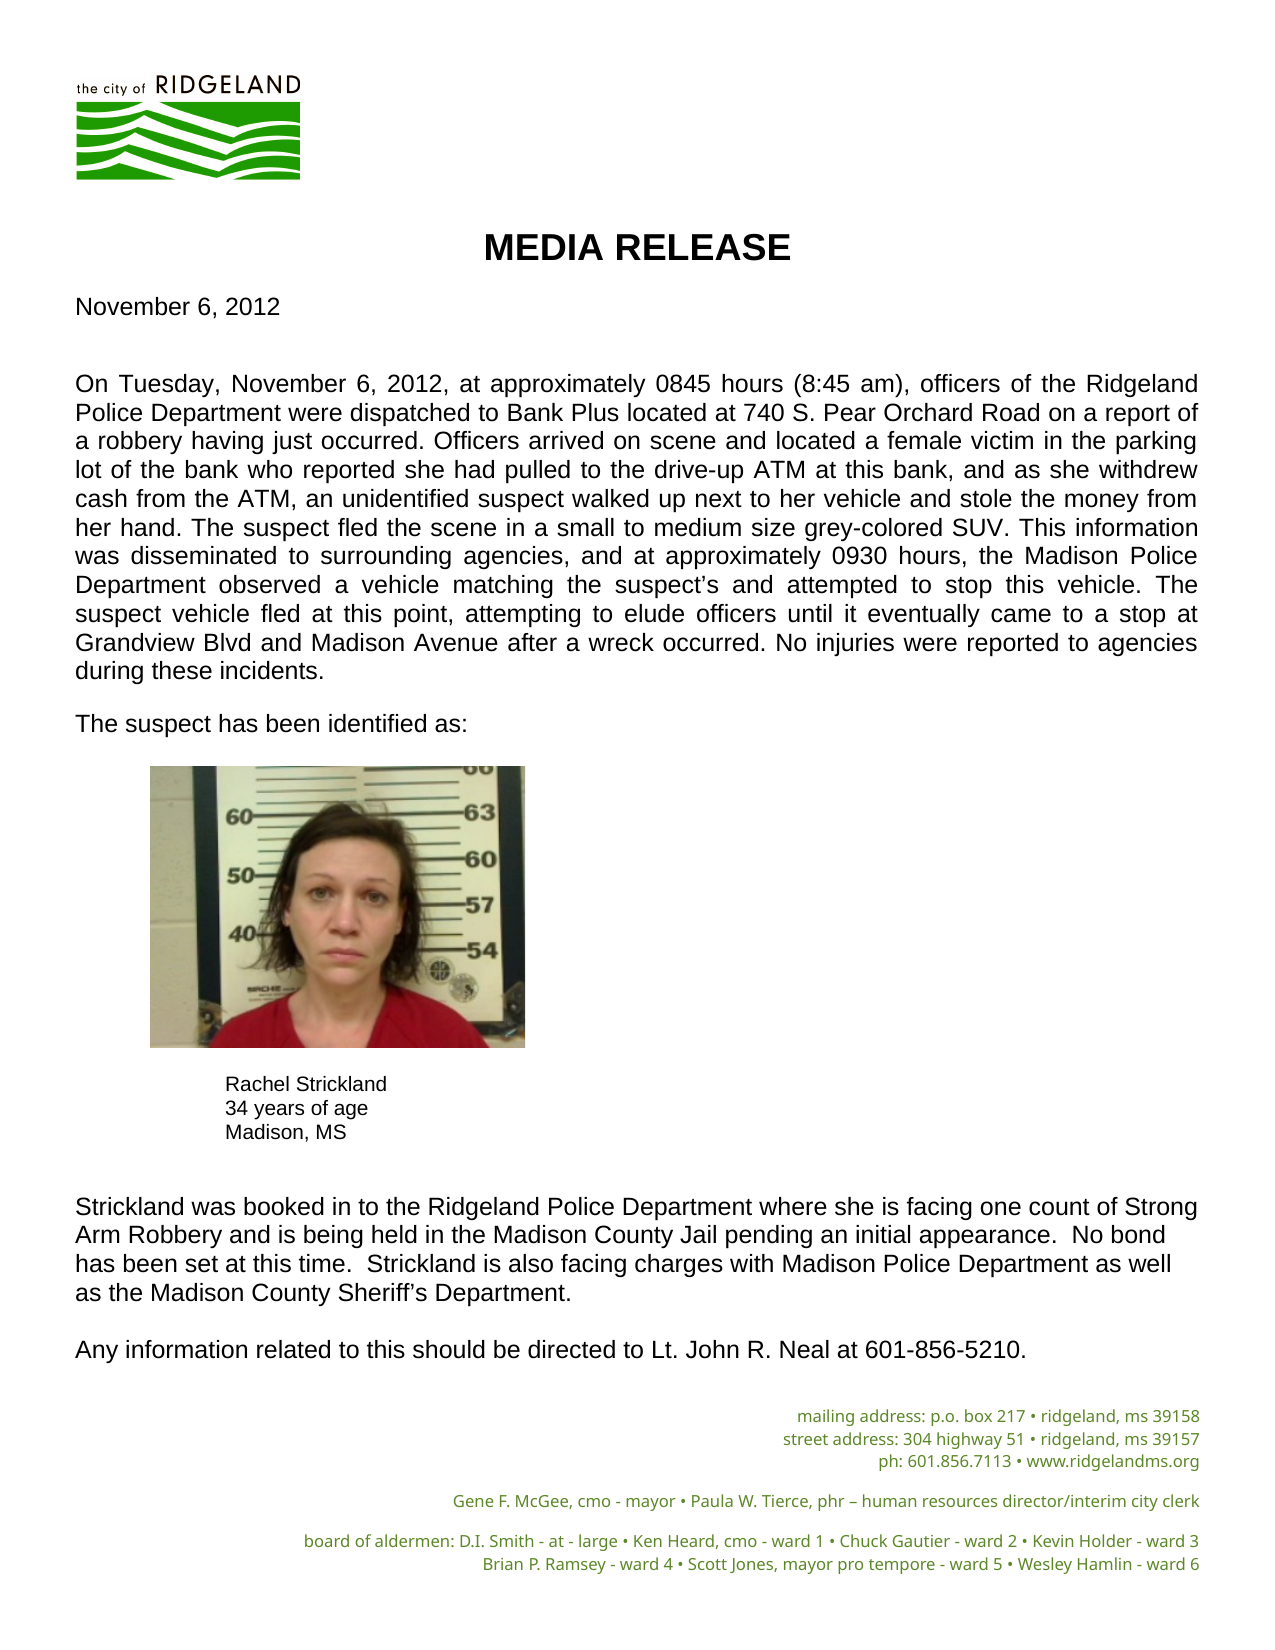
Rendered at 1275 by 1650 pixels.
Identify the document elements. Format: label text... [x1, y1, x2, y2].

picture [150, 766, 525, 1048]
picture [75, 75, 300, 180]
text November 6, 2012 [75, 292, 1200, 321]
text On Tuesday, November 6, 2012, at approximately 0845 hours (8:45 am), officers of the Ridgeland Police Department were dispatched to Bank Plus located at 740 S. Pear Orchard Road on a report of a robbery having just occurred. Officers arrived on scene and located a female victim in the parking lot of the bank who reported she had pulled to the drive-up ATM at this bank, and as she withdrew cash from the ATM, an unidentified suspect walked up next to her vehicle and stole the money from her hand. The suspect fled the scene in a small to medium size grey-colored SUV. This information was disseminated to surrounding agencies, and at approximately 0930 hours, the Madison Police Department observed a vehicle matching the suspect’s and attempted to stop this vehicle. The suspect vehicle fled at this point, attempting to elude officers until it eventually came to a stop at Grandview Blvd and Madison Avenue after a wreck occurred. No injuries were reported to agencies during these incidents. [75, 369, 1200, 685]
text 34 years of age [150, 1096, 1200, 1119]
text Any information related to this should be directed to Lt. John R. Neal at 601-856-5210. [75, 1335, 1200, 1364]
text MEDIA RELEASE [75, 225, 1200, 268]
text Rachel Strickland [150, 1072, 1200, 1096]
text Strickland was booked in to the Ridgeland Police Department where she is facing one count of Strong Arm Robbery and is being held in the Madison County Jail pending an initial appearance. No bond has been set at this time. Strickland is also facing charges with Madison Police Department as well as the Madison County Sheriff’s Department. [75, 1191, 1200, 1306]
text The suspect has been identified as: [75, 709, 1200, 738]
